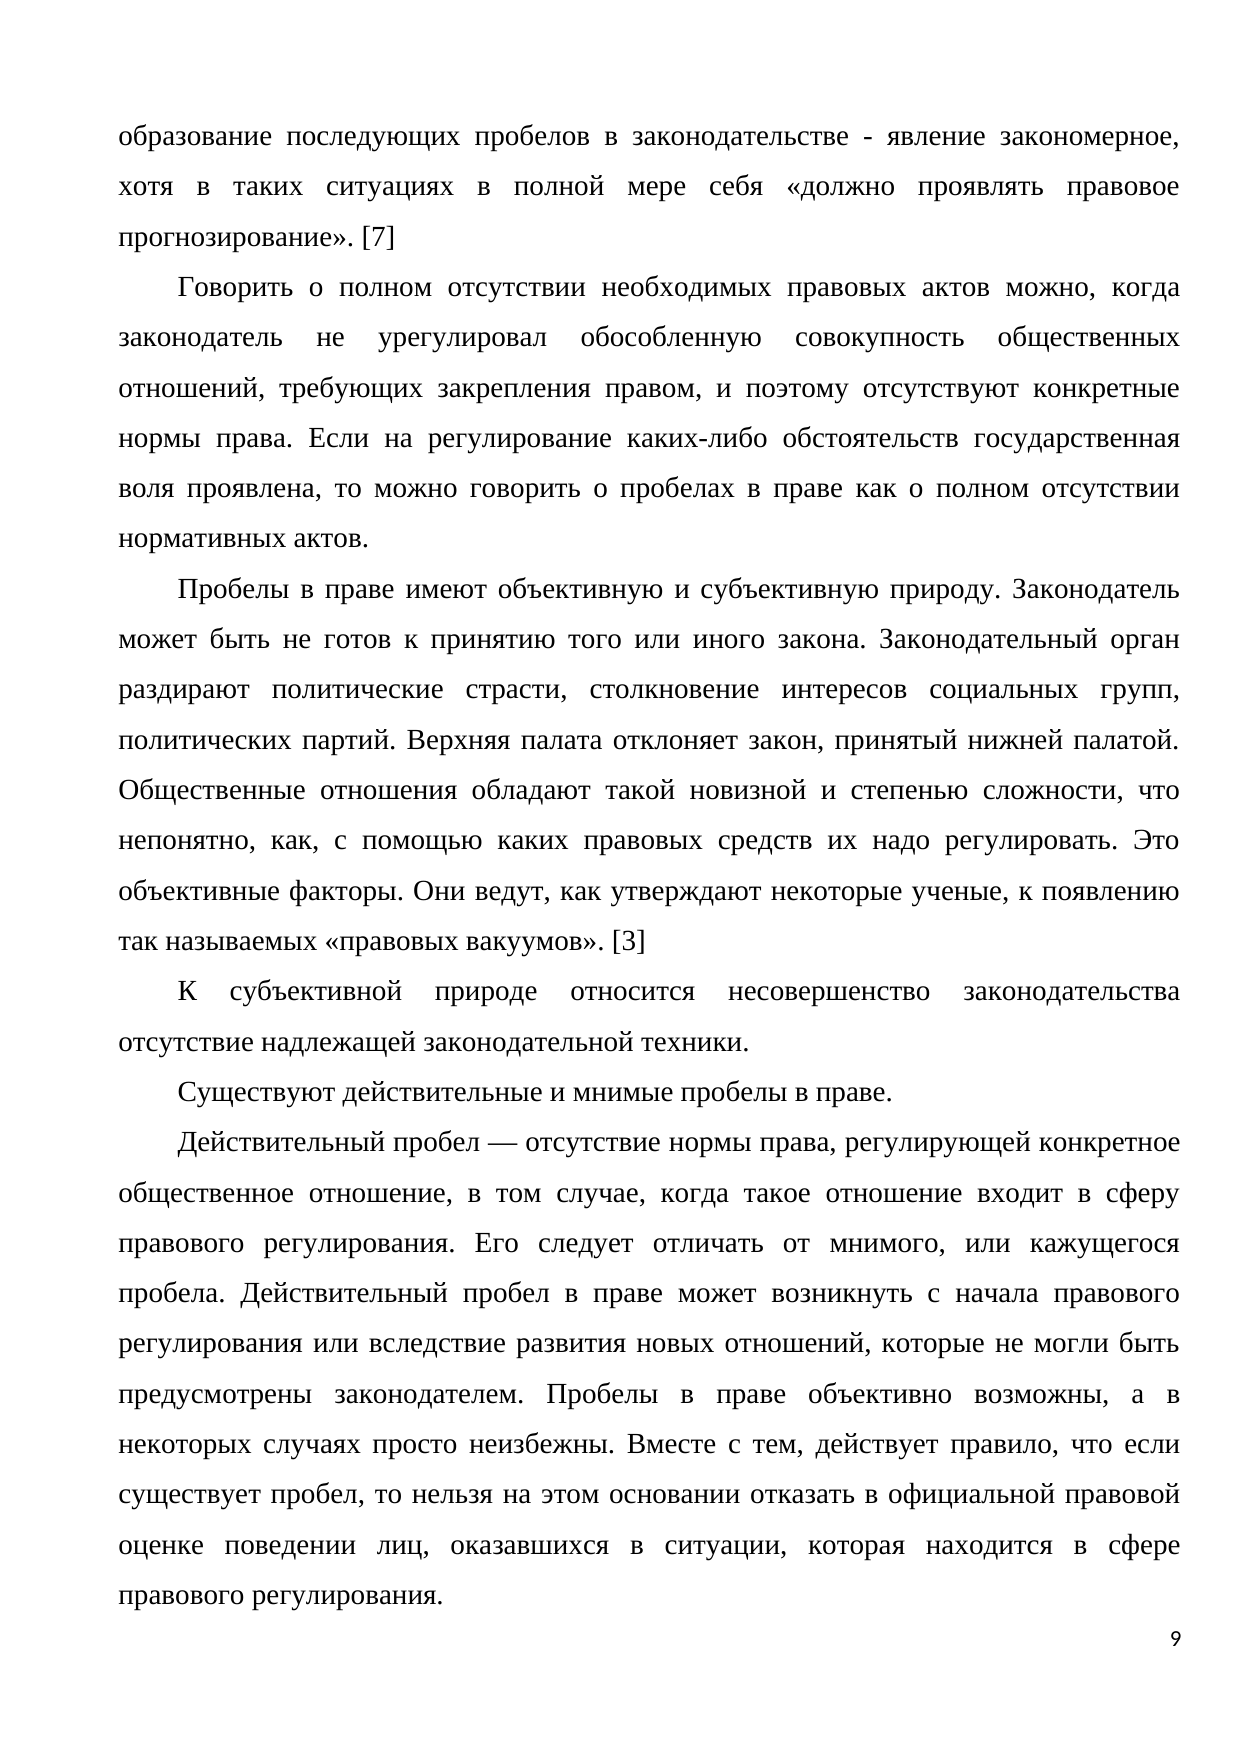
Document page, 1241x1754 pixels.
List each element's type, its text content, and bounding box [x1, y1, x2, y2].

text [118, 118, 1181, 252]
text Пробелы в праве имеют объективную и субъективную природу. Законодатель может быть не готов к принятию того или иного закона. Законодательный орган раздирают политические страсти, столкновение интересов социальных групп, политических партий. Верхняя палата отклоняет закон, принятый нижней палатой. Общественные отношения обладают такой новизной и степенью сложности, что непонятно, как, с помощью каких правовых средств их надо регулировать. Это объективные факторы. Они ведут, как утверждают некоторые ученые, к появлению так называемых «правовых вакуумов». [3] [118, 571, 1181, 957]
text К субъективной природе относится несовершенство законодательства отсутствие надлежащей законодательной техники. [118, 973, 1181, 1057]
text Существуют действительные и мнимые пробелы в праве. [118, 1074, 1181, 1108]
text Действительный пробел — отсутствие нормы права, регулирующей конкретное общественное отношение, в том случае, когда такое отношение входит в сферу правового регулирования. Его следует отличать от мнимого, или кажущегося пробела. Действительный пробел в праве может возникнуть с начала правового регулирования или вследствие развития новых отношений, которые не могли быть предусмотрены законодателем. Пробелы в праве объективно возможны, а в некоторых случаях просто неизбежны. Вместе с тем, действует правило, что если существует пробел, то нельзя на этом основании отказать в официальной правовой оценке поведении лиц, оказавшихся в ситуации, которая находится в сфере правового регулирования. [118, 1124, 1181, 1611]
text Говорить о полном отсутствии необходимых правовых актов можно, когда законодатель не урегулировал обособленную совокупность общественных отношений, требующих закрепления правом, и поэтому отсутствуют конкретные нормы права. Если на регулирование каких-либо обстоятельств государственная воля проявлена, то можно говорить о пробелах в праве как о полном отсутствии нормативных актов. [118, 269, 1181, 554]
